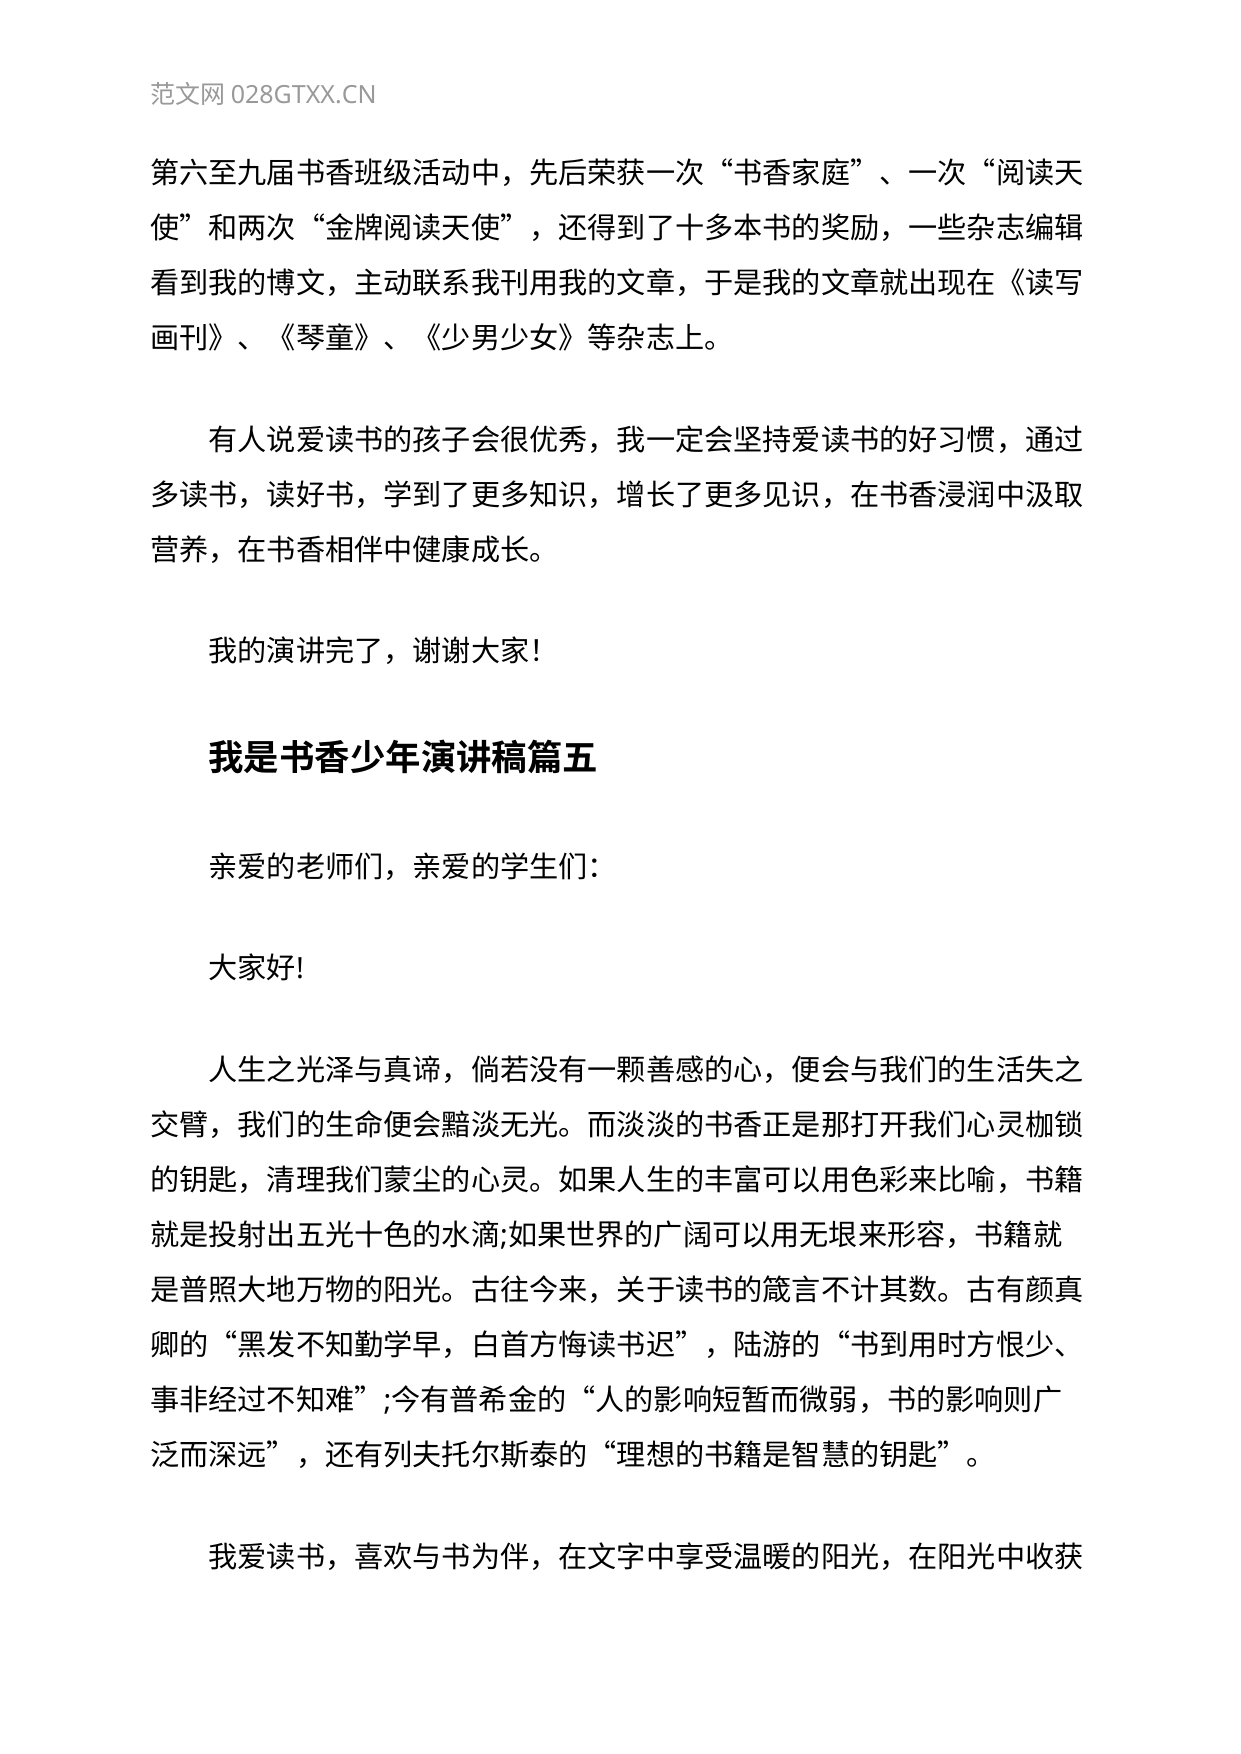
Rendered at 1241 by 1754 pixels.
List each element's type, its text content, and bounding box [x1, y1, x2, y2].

text 大家好! [150, 945, 1090, 987]
text 我是书香少年演讲稿篇五 [150, 730, 1090, 781]
text 有人说爱读书的孩子会很优秀，我一定会坚持爱读书的好习惯，通过多读书，读好书，学到了更多知识，增长了更多见识，在书香浸润中汲取营养，在书香相伴中健康成长。 [150, 416, 1090, 568]
text 亲爱的老师们，亲爱的学生们： [150, 843, 1090, 886]
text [150, 1533, 1090, 1576]
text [150, 150, 1090, 357]
text 人生之光泽与真谛，倘若没有一颗善感的心，便会与我们的生活失之交臂，我们的生命便会黯淡无光。而淡淡的书香正是那打开我们心灵枷锁的钥匙，清理我们蒙尘的心灵。如果人生的丰富可以用色彩来比喻，书籍就是投射出五光十色的水滴;如果世界的广阔可以用无垠来形容，书籍就是普照大地万物的阳光。古往今来，关于读书的箴言不计其数。古有颜真卿的“黑发不知勤学早，白首方悔读书迟”，陆游的“书到用时方恨少、事非经过不知难”;今有普希金的“人的影响短暂而微弱，书的影响则广泛而深远”，还有列夫托尔斯泰的“理想的书籍是智慧的钥匙”。 [150, 1047, 1090, 1474]
text 我的演讲完了，谢谢大家！ [150, 628, 1090, 670]
